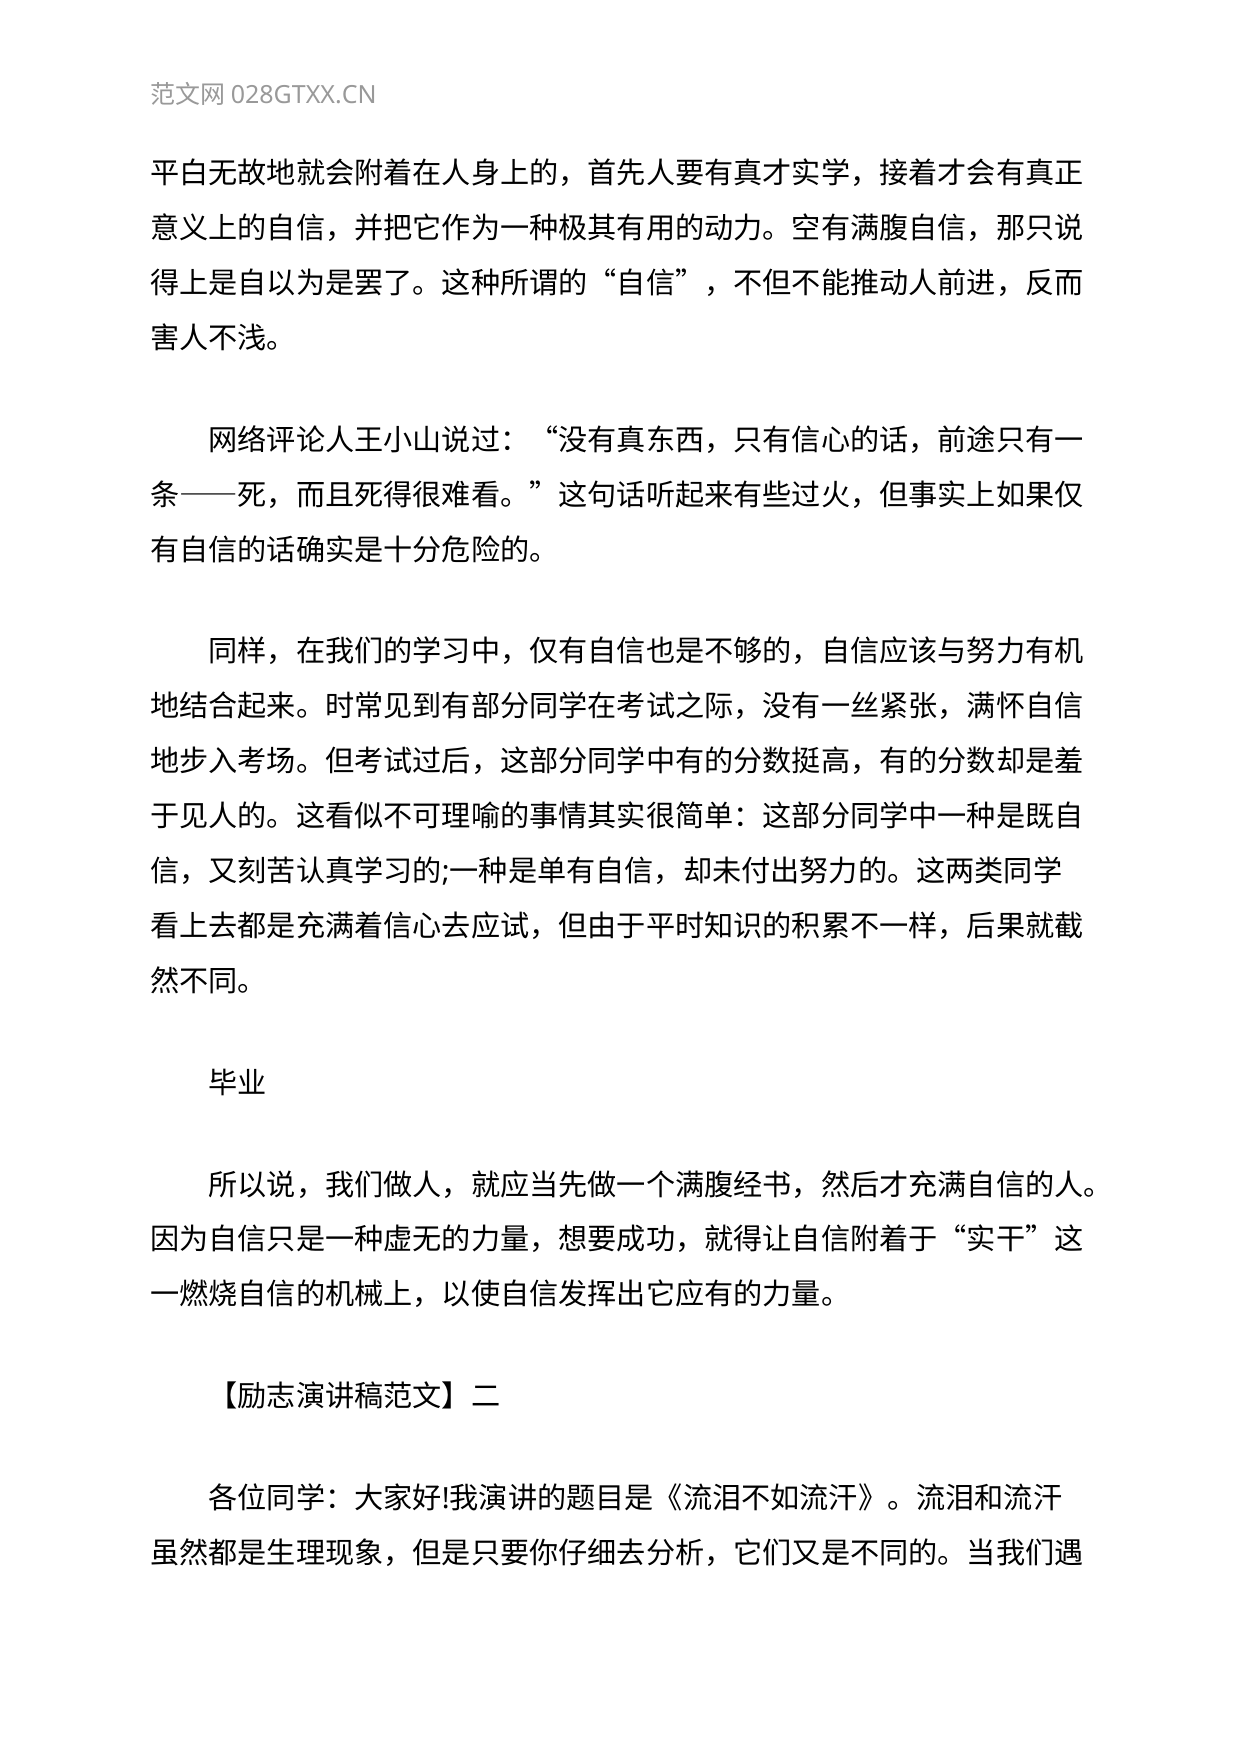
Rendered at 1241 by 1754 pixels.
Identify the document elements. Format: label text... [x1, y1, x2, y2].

text 毕业 [150, 1059, 1090, 1102]
text 同样，在我们的学习中，仅有自信也是不够的，自信应该与努力有机地结合起来。时常见到有部分同学在考试之际，没有一丝紧张，满怀自信地步入考场。但考试过后，这部分同学中有的分数挺高，有的分数却是羞于见人的。这看似不可理喻的事情其实很简单：这部分同学中一种是既自信，又刻苦认真学习的;一种是单有自信，却未付出努力的。这两类同学看上去都是充满着信心去应试，但由于平时知识的积累不一样，后果就截然不同。 [150, 628, 1090, 1000]
text 所以说，我们做人，就应当先做一个满腹经书，然后才充满自信的人。因为自信只是一种虚无的力量，想要成功，就得让自信附着于“实干”这一燃烧自信的机械上，以使自信发挥出它应有的力量。 [150, 1161, 1090, 1313]
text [150, 150, 1090, 357]
text 网络评论人王小山说过：“没有真东西，只有信心的话，前途只有一条——死，而且死得很难看。”这句话听起来有些过火，但事实上如果仅有自信的话确实是十分危险的。 [150, 416, 1090, 568]
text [150, 1474, 1090, 1572]
text 【励志演讲稿范文】二 [150, 1373, 1090, 1415]
